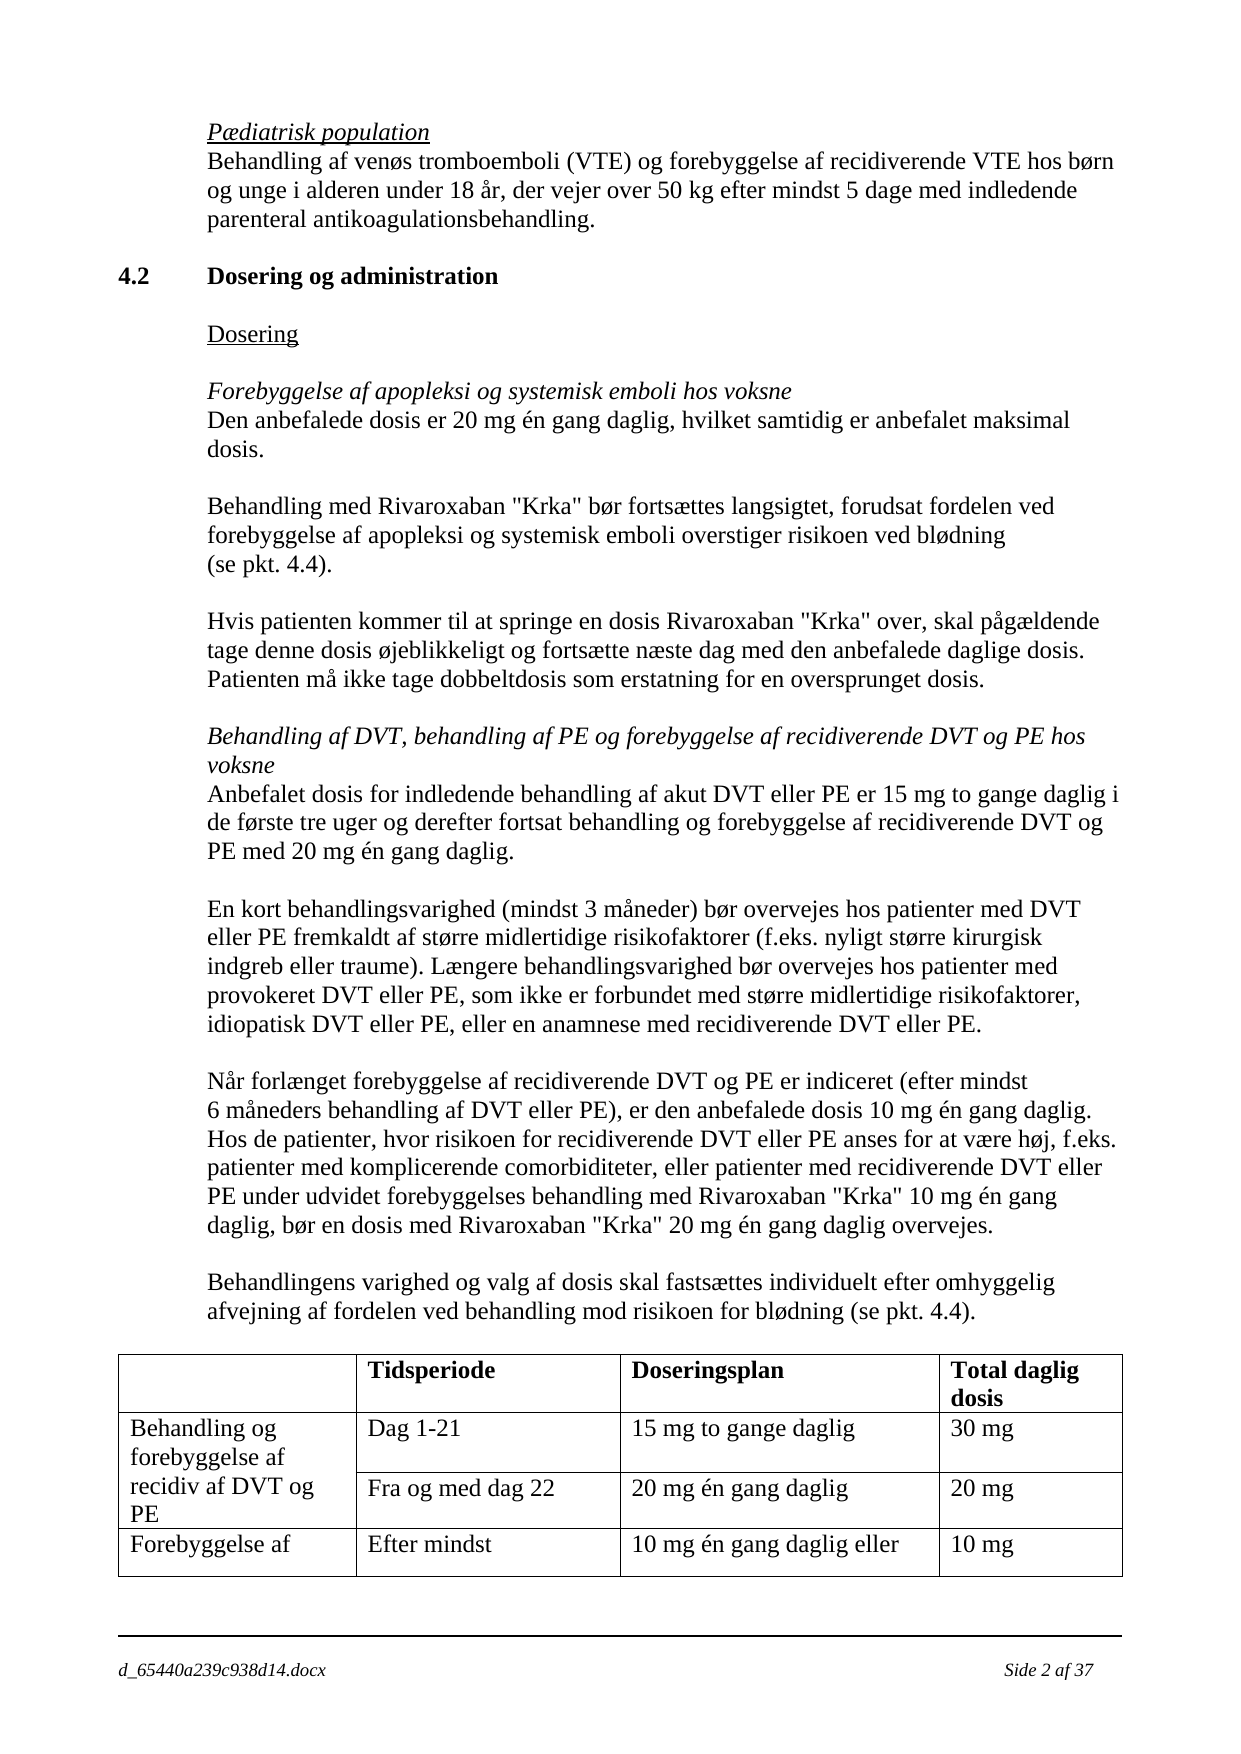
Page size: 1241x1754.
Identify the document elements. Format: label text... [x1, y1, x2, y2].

text 4.2 Dosering og administration [118, 261, 1122, 290]
text Når forlænget forebyggelse af recidiverende DVT og PE er indiceret (efter mindst 6 måneders behandling af DVT eller PE), er den anbefalede dosis 10 mg én gang daglig. Hos de patienter, hvor risikoen for recidiverende DVT eller PE anses for at være høj, f.eks. patienter med komplicerende comorbiditeter, eller patienter med recidiverende DVT eller PE under udvidet forebyggelses behandling med Rivaroxaban "Krka" 10 mg én gang daglig, bør en dosis med Rivaroxaban "Krka" 20 mg én gang daglig overvejes. [207, 1066, 1122, 1239]
text Pædiatrisk population [207, 117, 1122, 146]
text Behandling af venøs tromboemboli (VTE) og forebyggelse af recidiverende VTE hos børn og unge i alderen under 18 år, der vejer over 50 kg efter mindst 5 dage med indledende parenteral antikoagulationsbehandling. [207, 146, 1122, 232]
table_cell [357, 1529, 620, 1576]
table_cell Dag 1-21 [357, 1413, 620, 1472]
table_cell 30 mg [940, 1413, 1122, 1472]
table_header Tidsperiode [357, 1355, 620, 1412]
text Den anbefalede dosis er 20 mg én gang daglig, hvilket samtidig er anbefalet maksimal dosis. [207, 405, 1122, 462]
text Behandling af DVT, behandling af PE og forebyggelse af recidiverende DVT og PE hos voksne [207, 721, 1122, 779]
text Hvis patienten kommer til at springe en dosis Rivaroxaban "Krka" over, skal pågældende tage denne dosis øjeblikkeligt og fortsætte næste dag med den anbefalede daglige dosis. Patienten må ikke tage dobbeltdosis som erstatning for en oversprunget dosis. [207, 606, 1122, 692]
table_cell 10 mg eller 20 mg [940, 1529, 1122, 1576]
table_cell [621, 1529, 939, 1576]
text Forebyggelse af apopleksi og systemisk emboli hos voksne [207, 376, 1122, 405]
table_header Total daglig dosis [940, 1355, 1122, 1412]
table_cell Behandling og forebyggelse af recidiv af DVT og PE [119, 1413, 356, 1528]
text En kort behandlingsvarighed (mindst 3 måneder) bør overvejes hos patienter med DVT eller PE fremkaldt af større midlertidige risikofaktorer (f.eks. nyligt større kirurgisk indgreb eller traume). Længere behandlingsvarighed bør overvejes hos patienter med provokeret DVT eller PE, som ikke er forbundet med større midlertidige risikofaktorer, idiopatisk DVT eller PE, eller en anamnese med recidiverende DVT eller PE. [207, 894, 1122, 1037]
text Anbefalet dosis for indledende behandling af akut DVT eller PE er 15 mg to gange daglig i de første tre uger og derefter fortsat behandling og forebyggelse af recidiverende DVT og PE med 20 mg én gang daglig. [207, 779, 1122, 865]
text Behandlingens varighed og valg af dosis skal fastsættes individuelt efter omhyggelig afvejning af fordelen ved behandling mod risikoen for blødning (se pkt. 4.4). [207, 1267, 1122, 1325]
table_cell Fra og med dag 22 [357, 1473, 620, 1528]
table_cell 15 mg to gange daglig [621, 1413, 939, 1472]
table_header Doseringsplan [621, 1355, 939, 1412]
table_cell 20 mg én gang daglig [621, 1473, 939, 1528]
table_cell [119, 1529, 356, 1576]
table_header [119, 1355, 356, 1412]
text Dosering [207, 319, 1122, 347]
table_cell 20 mg [940, 1473, 1122, 1528]
text Behandling med Rivaroxaban "Krka" bør fortsættes langsigtet, forudsat fordelen ved forebyggelse af apopleksi og systemisk emboli overstiger risikoen ved blødning (se pkt. 4.4). [207, 491, 1122, 577]
